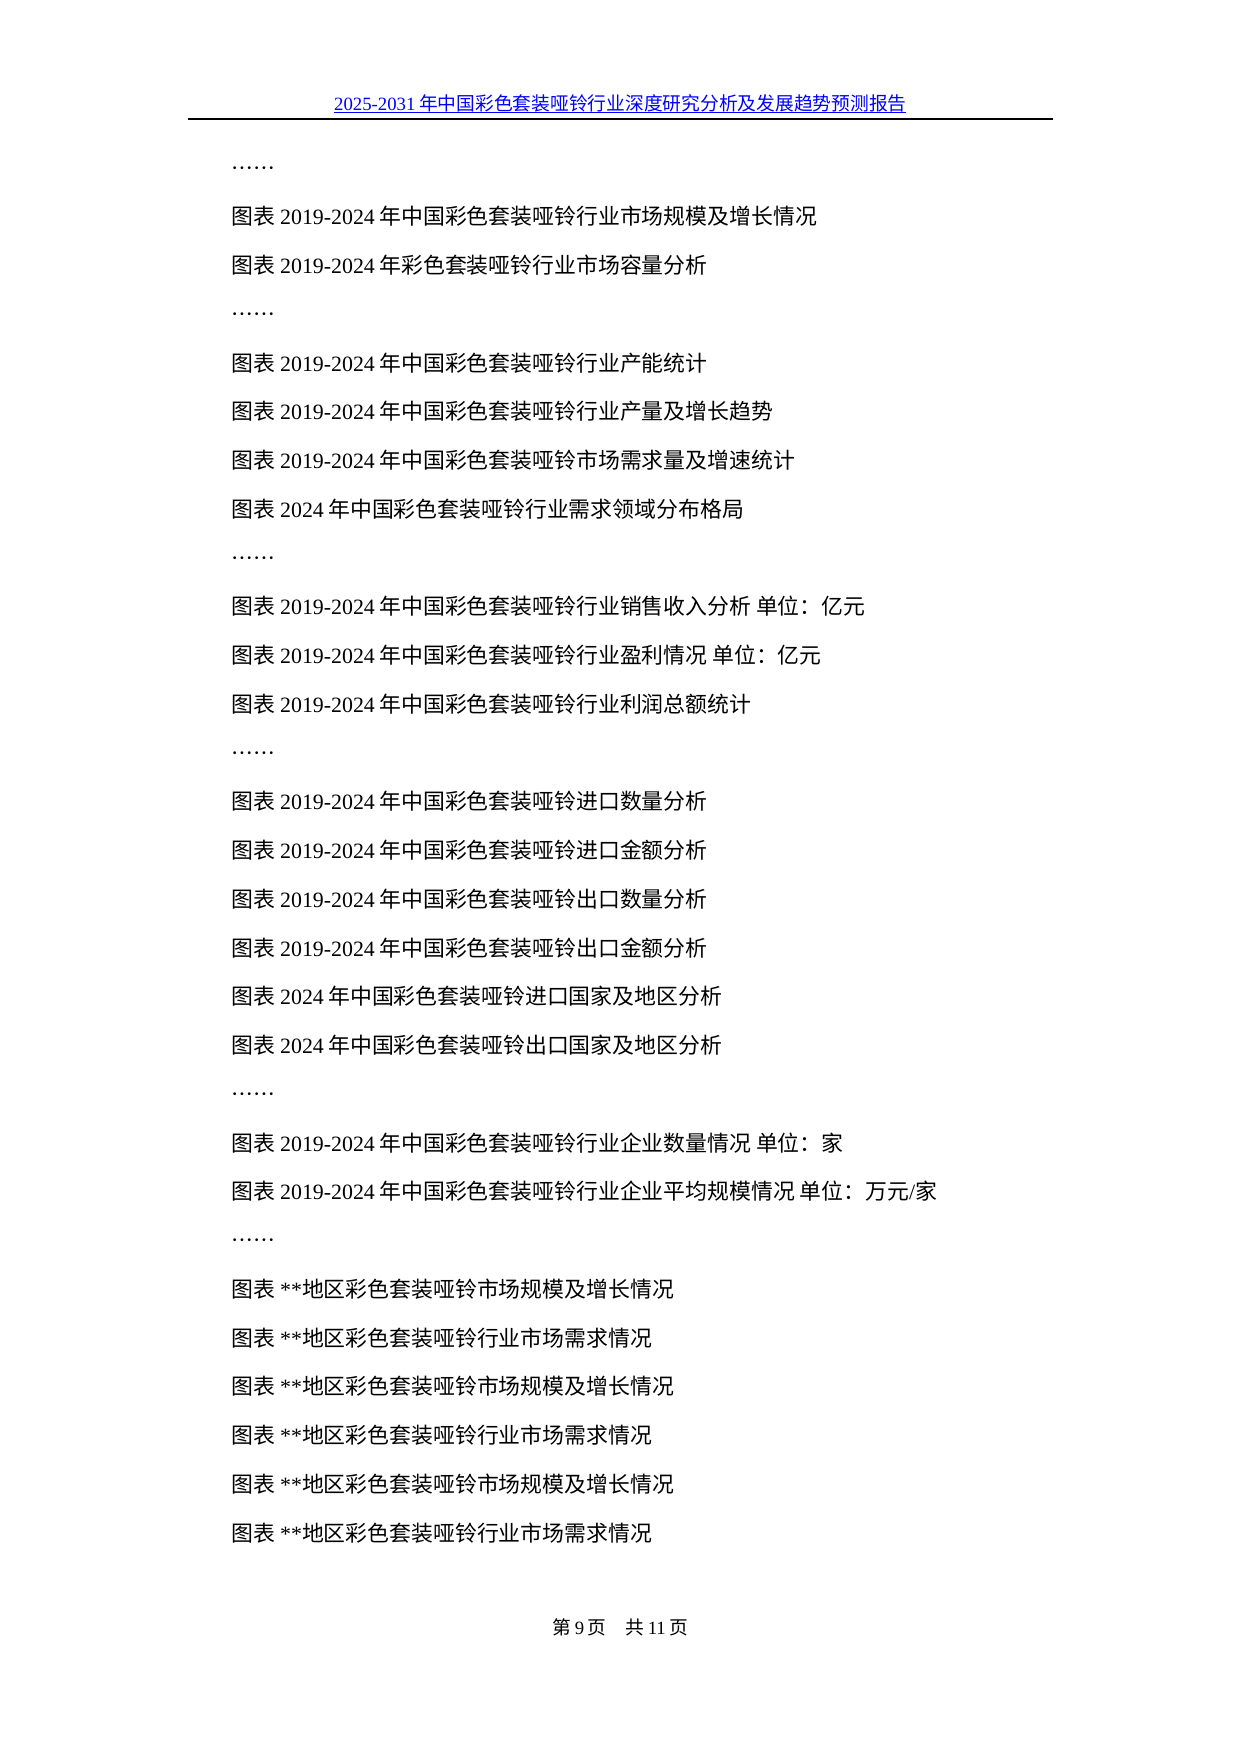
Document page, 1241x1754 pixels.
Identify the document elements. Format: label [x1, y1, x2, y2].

text [187, 150, 1053, 1548]
